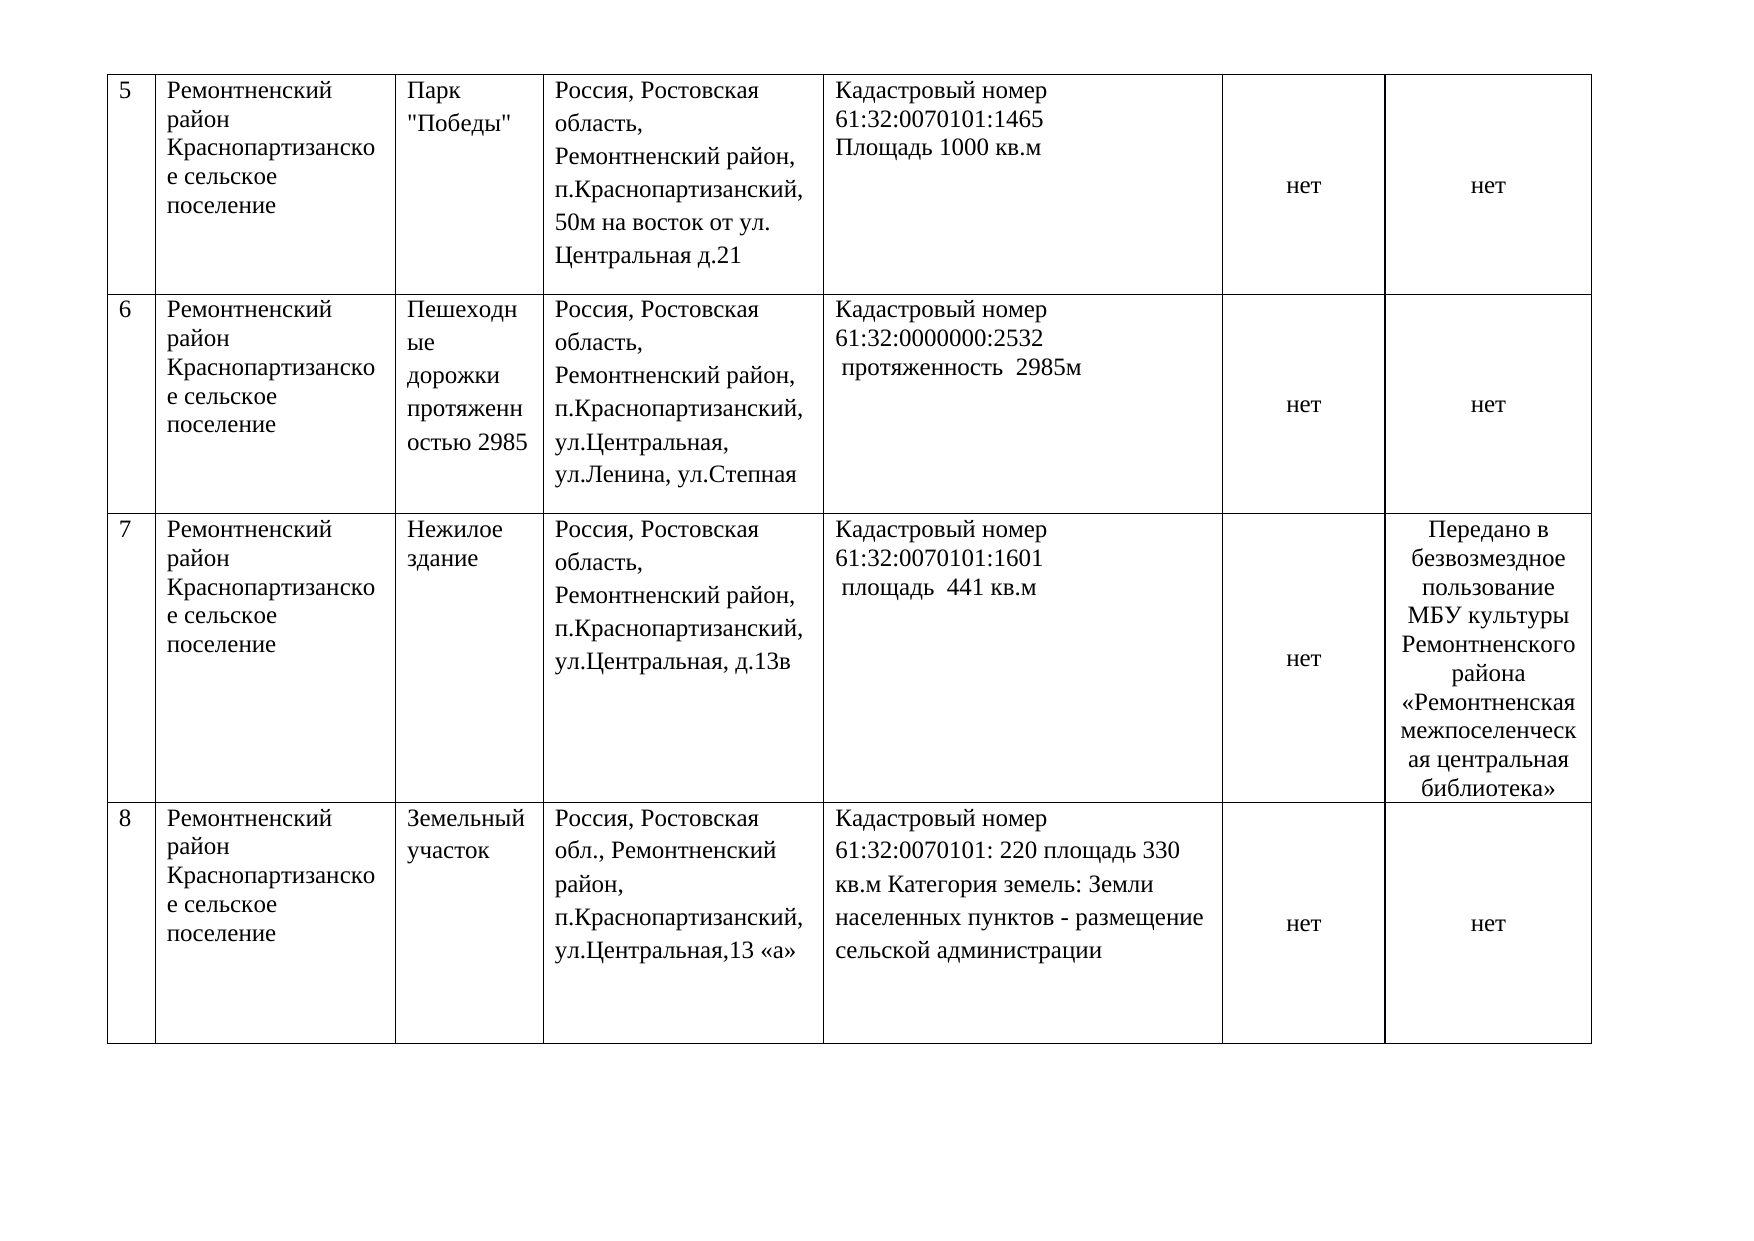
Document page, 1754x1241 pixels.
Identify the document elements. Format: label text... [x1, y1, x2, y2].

table_cell нет [1223, 514, 1384, 802]
table_cell Россия, Ростовская область, Ремонтненский район, п.Краснопартизанский, ул.Центральная, ул.Ленина, ул.Степная [544, 295, 823, 513]
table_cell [156, 75, 395, 293]
table_cell Пешеходные дорожки протяженностью 2985 [396, 295, 543, 513]
table_cell Россия, Ростовская область, Ремонтненский район, п.Краснопартизанский, ул.Центральная, д.13в [544, 514, 823, 802]
table_cell Нежилое здание [396, 514, 543, 802]
table_cell нет [1386, 803, 1591, 1042]
table_cell 7 [108, 514, 155, 802]
table_cell 6 [108, 295, 155, 513]
table_cell нет [1223, 803, 1384, 1042]
table_cell Парк "Победы" [396, 75, 543, 293]
table_cell Россия, Ростовская обл., Ремонтненский район, п.Краснопартизанский, ул.Центральная,13 «а» [544, 803, 823, 1042]
table_cell нет [1386, 295, 1591, 513]
table_cell Земельный участок [396, 803, 543, 1042]
table_cell 5 [108, 75, 155, 293]
table_cell Кадастровый номер 61:32:0070101:1465 Площадь 1000 кв.м [824, 75, 1222, 293]
table_cell Ремонтненский район Краснопартизанское сельское поселение [156, 295, 395, 513]
table_cell Кадастровый номер 61:32:0070101: 220 площадь 330 кв.м Категория земель: Земли населенных пунктов - размещение сельской администрации [824, 803, 1222, 1042]
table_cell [156, 803, 395, 1042]
table_cell Ремонтненский район Краснопартизанское сельское поселение [156, 514, 395, 802]
table_cell нет [1386, 75, 1591, 293]
table_cell нет [1223, 295, 1384, 513]
table_cell нет [1223, 75, 1384, 293]
table_cell Передано в безвозмездное пользование МБУ культуры Ремонтненского района «Ремонтненская межпоселенческая центральная библиотека» [1386, 514, 1591, 802]
table_cell Кадастровый номер 61:32:0000000:2532 протяженность 2985м [824, 295, 1222, 513]
table_cell 8 [108, 803, 155, 1042]
table_cell Кадастровый номер 61:32:0070101:1601 площадь 441 кв.м [824, 514, 1222, 802]
table_cell Россия, Ростовская область, Ремонтненский район, п.Краснопартизанский, 50м на восток от ул. Центральная д.21 [544, 75, 823, 293]
